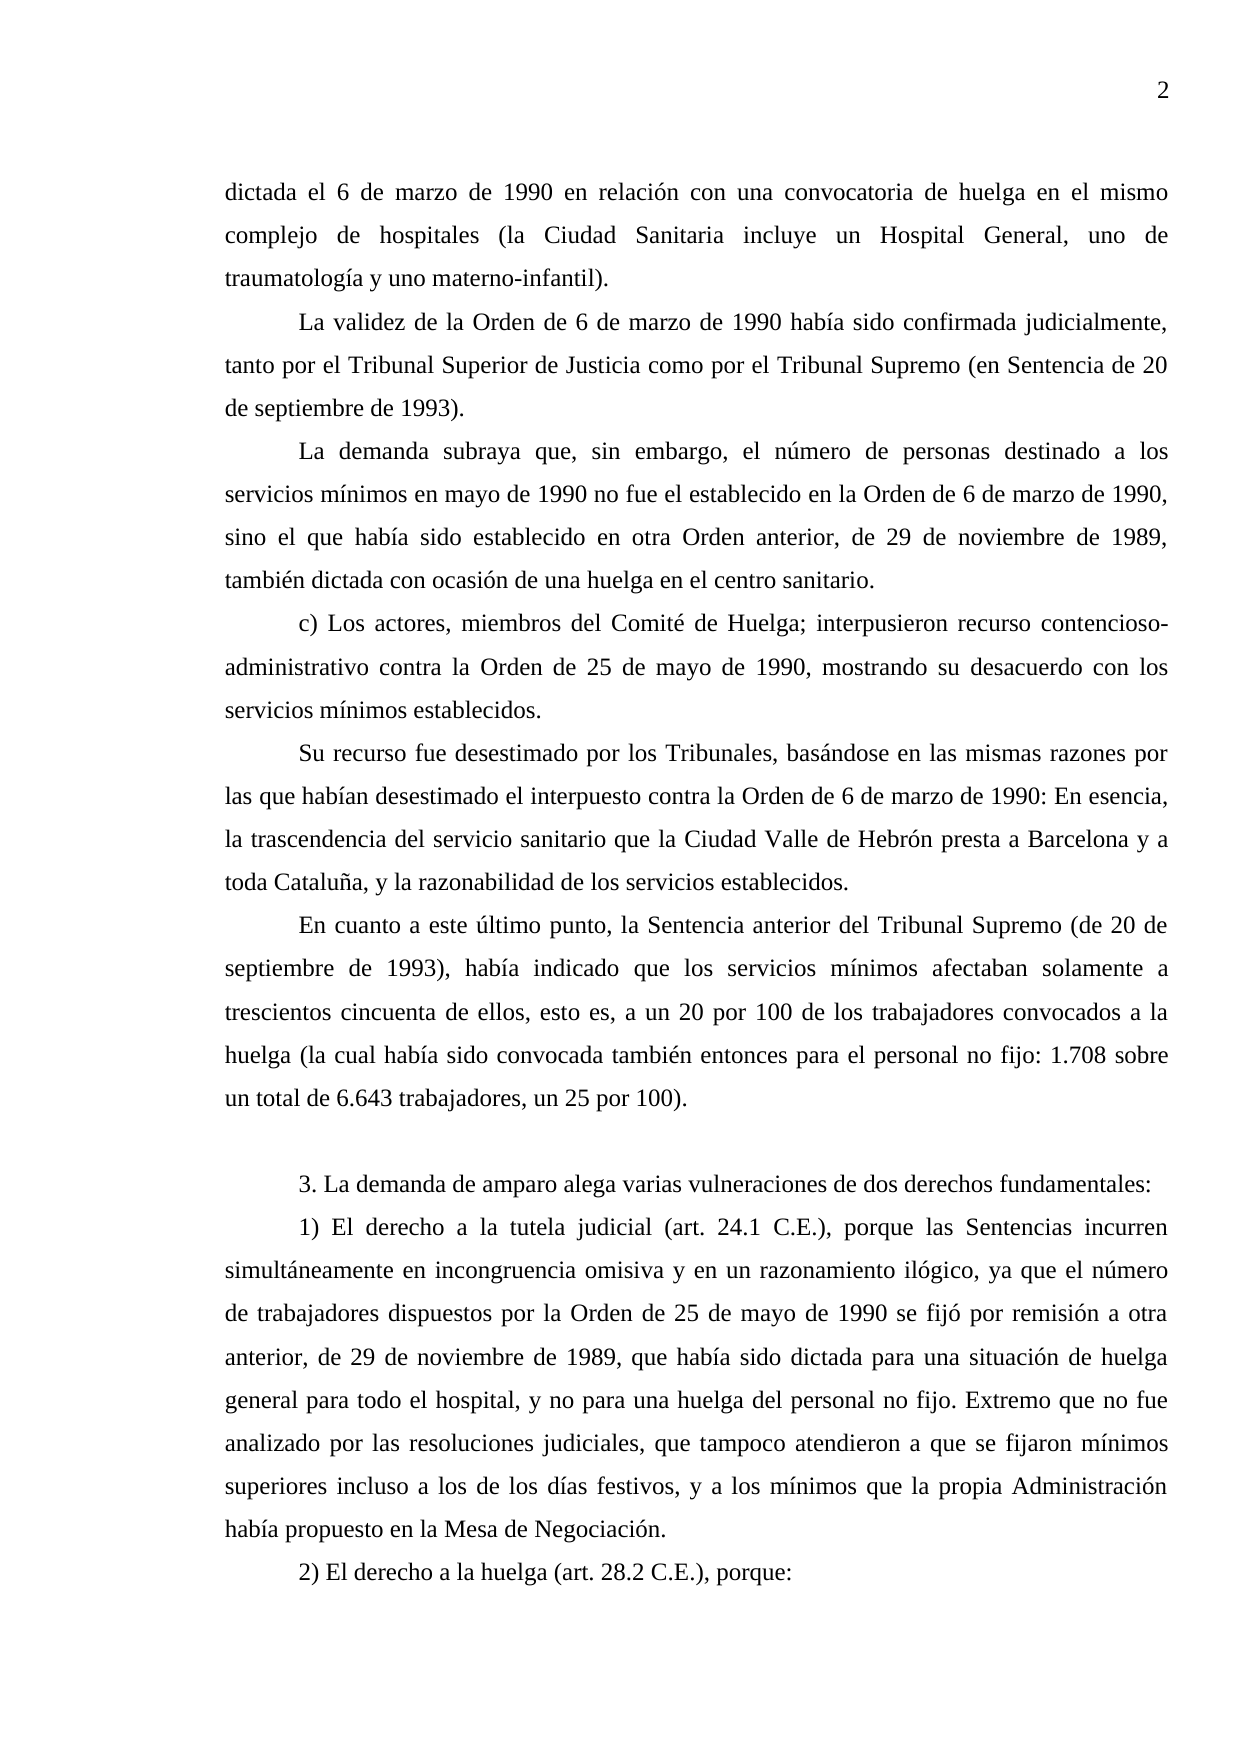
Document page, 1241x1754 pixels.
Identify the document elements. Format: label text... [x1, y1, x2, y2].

text Su recurso fue desestimado por los Tribunales, basándose en las mismas razones por las que habían desestimado el interpuesto contra la Orden de 6 de marzo de 1990: En esencia, la trascendencia del servicio sanitario que la Ciudad Valle de Hebrón presta a Barcelona y a toda Cataluña, y la razonabilidad de los servicios establecidos. [224, 738, 1169, 896]
text 1) El derecho a la tutela judicial (art. 24.1 C.E.), porque las Sentencias incurren simultáneamente en incongruencia omisiva y en un razonamiento ilógico, ya que el número de trabajadores dispuestos por la Orden de 25 de mayo de 1990 se fijó por remisión a otra anterior, de 29 de noviembre de 1989, que había sido dictada para una situación de huelga general para todo el hospital, y no para una huelga del personal no fijo. Extremo que no fue analizado por las resoluciones judiciales, que tampoco atendieron a que se fijaron mínimos superiores incluso a los de los días festivos, y a los mínimos que la propia Administración había propuesto en la Mesa de Negociación. [224, 1212, 1169, 1543]
text En cuanto a este último punto, la Sentencia anterior del Tribunal Supremo (de 20 de septiembre de 1993), había indicado que los servicios mínimos afectaban solamente a trescientos cincuenta de ellos, esto es, a un 20 por 100 de los trabajadores convocados a la huelga (la cual había sido convocada también entonces para el personal no fijo: 1.708 sobre un total de 6.643 trabajadores, un 25 por 100). [224, 910, 1169, 1112]
text 3. La demanda de amparo alega varias vulneraciones de dos derechos fundamentales: [224, 1169, 1169, 1198]
text La demanda subraya que, sin embargo, el número de personas destinado a los servicios mínimos en mayo de 1990 no fue el establecido en la Orden de 6 de marzo de 1990, sino el que había sido establecido en otra Orden anterior, de 29 de noviembre de 1989, también dictada con ocasión de una huelga en el centro sanitario. [224, 436, 1169, 594]
text c) Los actores, miembros del Comité de Huelga; interpusieron recurso contencioso-administrativo contra la Orden de 25 de mayo de 1990, mostrando su desacuerdo con los servicios mínimos establecidos. [224, 608, 1169, 723]
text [224, 177, 1169, 292]
text La validez de la Orden de 6 de marzo de 1990 había sido confirmada judicialmente, tanto por el Tribunal Superior de Justicia como por el Tribunal Supremo (en Sentencia de 20 de septiembre de 1993). [224, 307, 1169, 422]
text 2) El derecho a la huelga (art. 28.2 C.E.), porque: [224, 1557, 1169, 1586]
